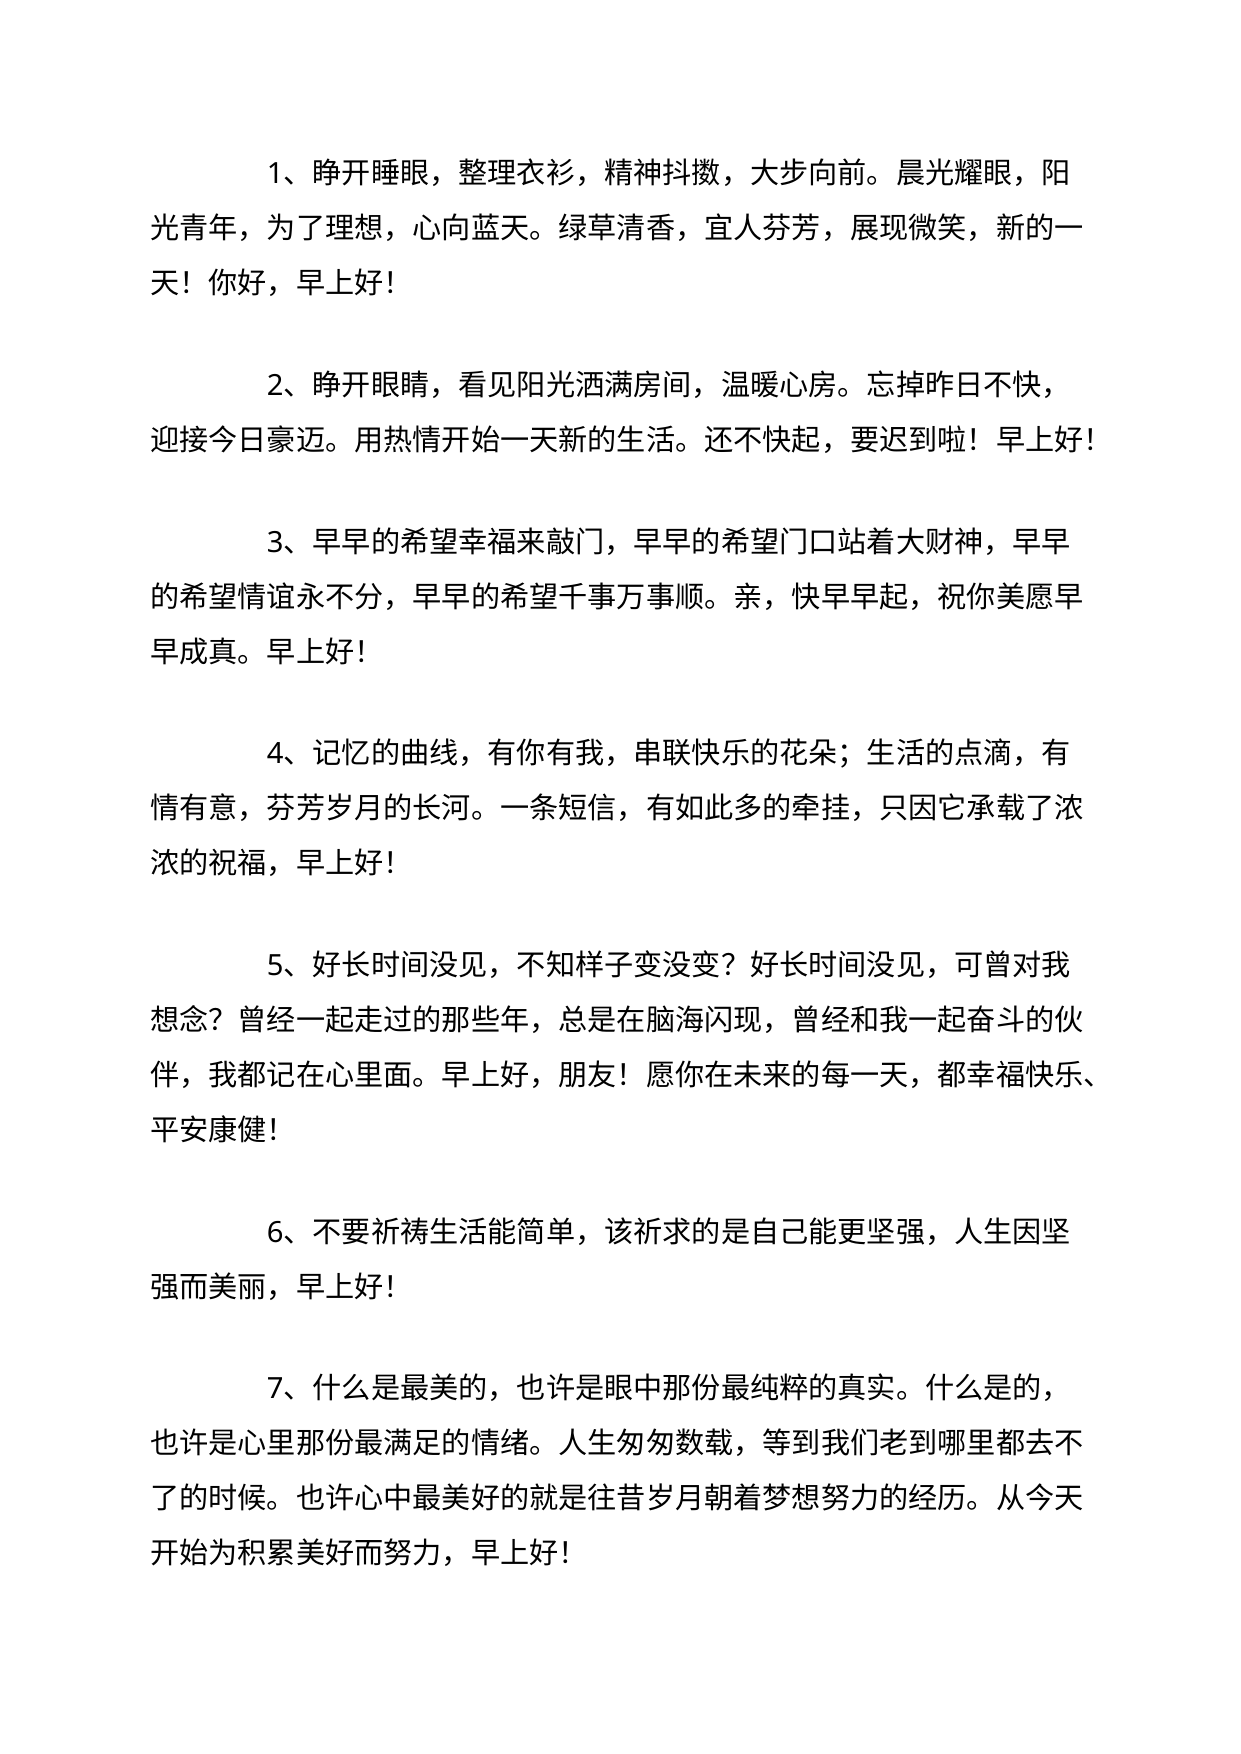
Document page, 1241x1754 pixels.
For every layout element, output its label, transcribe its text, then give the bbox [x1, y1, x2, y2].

text 5、好长时间没见，不知样子变没变？好长时间没见，可曾对我想念？曾经一起走过的那些年，总是在脑海闪现，曾经和我一起奋斗的伙伴，我都记在心里面。早上好，朋友！愿你在未来的每一天，都幸福快乐、平安康健！ [150, 942, 1090, 1149]
text 3、早早的希望幸福来敲门，早早的希望门口站着大财神，早早的希望情谊永不分，早早的希望千事万事顺。亲，快早早起，祝你美愿早早成真。早上好！ [150, 518, 1090, 671]
text 4、记忆的曲线，有你有我，串联快乐的花朵；生活的点滴，有情有意，芬芳岁月的长河。一条短信，有如此多的牵挂，只因它承载了浓浓的祝福，早上好！ [150, 730, 1090, 882]
text 1、睁开睡眼，整理衣衫，精神抖擞，大步向前。晨光耀眼，阳光青年，为了理想，心向蓝天。绿草清香，宜人芬芳，展现微笑，新的一天！你好，早上好！ [150, 150, 1090, 302]
text 6、不要祈祷生活能简单，该祈求的是自己能更坚强，人生因坚强而美丽，早上好！ [150, 1208, 1090, 1306]
text 2、睁开眼睛，看见阳光洒满房间，温暖心房。忘掉昨日不快，迎接今日豪迈。用热情开始一天新的生活。还不快起，要迟到啦！早上好！ [150, 362, 1090, 459]
text 7、什么是最美的，也许是眼中那份最纯粹的真实。什么是的，也许是心里那份最满足的情绪。人生匆匆数载，等到我们老到哪里都去不了的时候。也许心中最美好的就是往昔岁月朝着梦想努力的经历。从今天开始为积累美好而努力，早上好！ [150, 1365, 1090, 1572]
